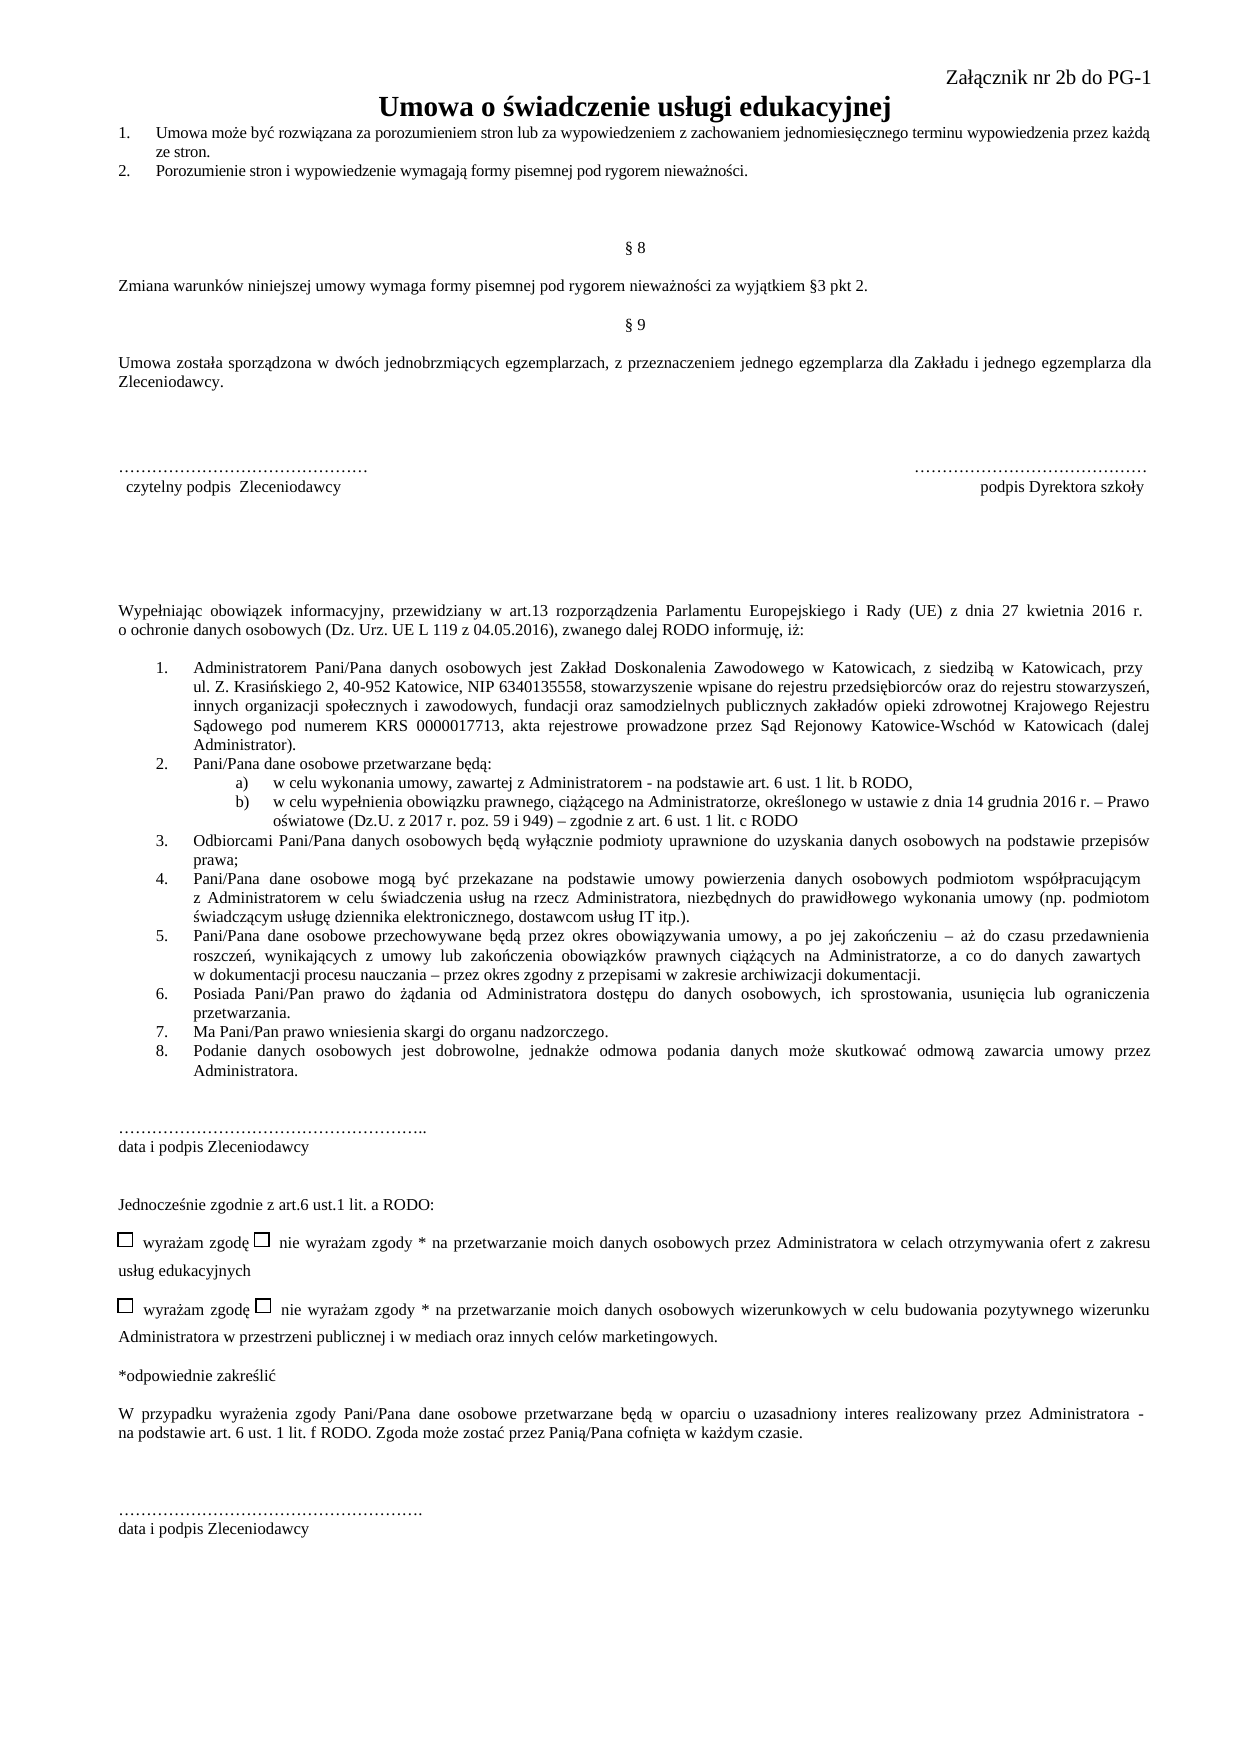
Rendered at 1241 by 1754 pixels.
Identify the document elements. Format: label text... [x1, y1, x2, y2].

text wyrażam zgodę nie wyrażam zgody * na przetwarzanie moich danych osobowych przez Administratora w celach otrzymywania ofert z zakresu usług edukacyjnych [118, 1233, 1152, 1280]
text Zmiana warunków niniejszej umowy wymaga formy pisemnej pod rygorem nieważności za wyjątkiem §3 pkt 2. [118, 276, 1152, 295]
text § 9 [118, 314, 1152, 333]
text ……………………………………………….. [118, 1118, 1152, 1137]
text Umowa została sporządzona w dwóch jednobrzmiących egzemplarzach, z przeznaczeniem jednego egzemplarza dla Zakładu i jednego egzemplarza dla Zleceniodawcy. [118, 353, 1152, 391]
text data i podpis Zleceniodawcy [118, 1137, 1152, 1156]
list Podanie danych osobowych jest dobrowolne, jednakże odmowa podania danych może skutkować odmową zawarcia umowy przez Administratora. [156, 1041, 1152, 1079]
list Pani/Pana dane osobowe przechowywane będą przez okres obowiązywania umowy, a po jej zakończeniu – aż do czasu przedawnienia roszczeń, wynikających z umowy lub zakończenia obowiązków prawnych ciążących na Administratorze, a co do danych zawartych w dokumentacji procesu nauczania – przez okres zgodny z przepisami w zakresie archiwizacji dokumentacji. [156, 926, 1152, 984]
list Posiada Pani/Pan prawo do żądania od Administratora dostępu do danych osobowych, ich sprostowania, usunięcia lub ograniczenia przetwarzania. [156, 984, 1152, 1022]
text Jednocześnie zgodnie z art.6 ust.1 lit. a RODO: [118, 1194, 1152, 1214]
list Ma Pani/Pan prawo wniesienia skargi do organu nadzorczego. [156, 1022, 1152, 1041]
text data i podpis Zleceniodawcy [118, 1519, 1152, 1538]
list w celu wypełnienia obowiązku prawnego, ciążącego na Administratorze, określonego w ustawie z dnia 14 grudnia 2016 r. – Prawo oświatowe (Dz.U. z 2017 r. poz. 59 i 949) – zgodnie z art. 6 ust. 1 lit. c RODO [235, 792, 1152, 830]
text Wypełniając obowiązek informacyjny, przewidziany w art.13 rozporządzenia Parlamentu Europejskiego i Rady (UE) z dnia 27 kwietnia 2016 r. o ochronie danych osobowych (Dz. Urz. UE L 119 z 04.05.2016), zwanego dalej RODO informuję, iż: [118, 600, 1152, 639]
list Pani/Pana dane osobowe przetwarzane będą: [156, 754, 1152, 773]
text *odpowiednie zakreślić [118, 1366, 1152, 1385]
text ………………………………………………. [118, 1500, 1152, 1519]
text W przypadku wyrażenia zgody Pani/Pana dane osobowe przetwarzane będą w oparciu o uzasadniony interes realizowany przez Administratora - na podstawie art. 6 ust. 1 lit. f RODO. Zgoda może zostać przez Panią/Pana cofnięta w każdym czasie. [118, 1404, 1152, 1442]
list Odbiorcami Pani/Pana danych osobowych będą wyłącznie podmioty uprawnione do uzyskania danych osobowych na podstawie przepisów prawa; [156, 830, 1152, 869]
list Pani/Pana dane osobowe mogą być przekazane na podstawie umowy powierzenia danych osobowych podmiotom współpracującym z Administratorem w celu świadczenia usług na rzecz Administratora, niezbędnych do prawidłowego wykonania umowy (np. podmiotom świadczącym usługę dziennika elektronicznego, dostawcom usług IT itp.). [156, 869, 1152, 926]
text wyrażam zgodę nie wyrażam zgody * na przetwarzanie moich danych osobowych wizerunkowych w celu budowania pozytywnego wizerunku Administratora w przestrzeni publicznej i w mediach oraz innych celów marketingowych. [118, 1299, 1152, 1346]
text ……………………………………… …………………………………… [118, 457, 1152, 476]
text czytelny podpis Zleceniodawcy podpis Dyrektora szkoły [118, 476, 1152, 496]
text § 8 [118, 238, 1152, 257]
list Umowa może być rozwiązana za porozumieniem stron lub za wypowiedzeniem z zachowaniem jednomiesięcznego terminu wypowiedzenia przez każdą ze stron. [118, 123, 1152, 161]
list Administratorem Pani/Pana danych osobowych jest Zakład Doskonalenia Zawodowego w Katowicach, z siedzibą w Katowicach, przy ul. Z. Krasińskiego 2, 40-952 Katowice, NIP 6340135558, stowarzyszenie wpisane do rejestru przedsiębiorców oraz do rejestru stowarzyszeń, innych organizacji społecznych i zawodowych, fundacji oraz samodzielnych publicznych zakładów opieki zdrowotnej Krajowego Rejestru Sądowego pod numerem KRS 0000017713, akta rejestrowe prowadzone przez Sąd Rejonowy Katowice-Wschód w Katowicach (dalej Administrator). [156, 658, 1152, 754]
list w celu wykonania umowy, zawartej z Administratorem - na podstawie art. 6 ust. 1 lit. b RODO, [235, 773, 1152, 792]
list Porozumienie stron i wypowiedzenie wymagają formy pisemnej pod rygorem nieważności. [118, 161, 1152, 180]
